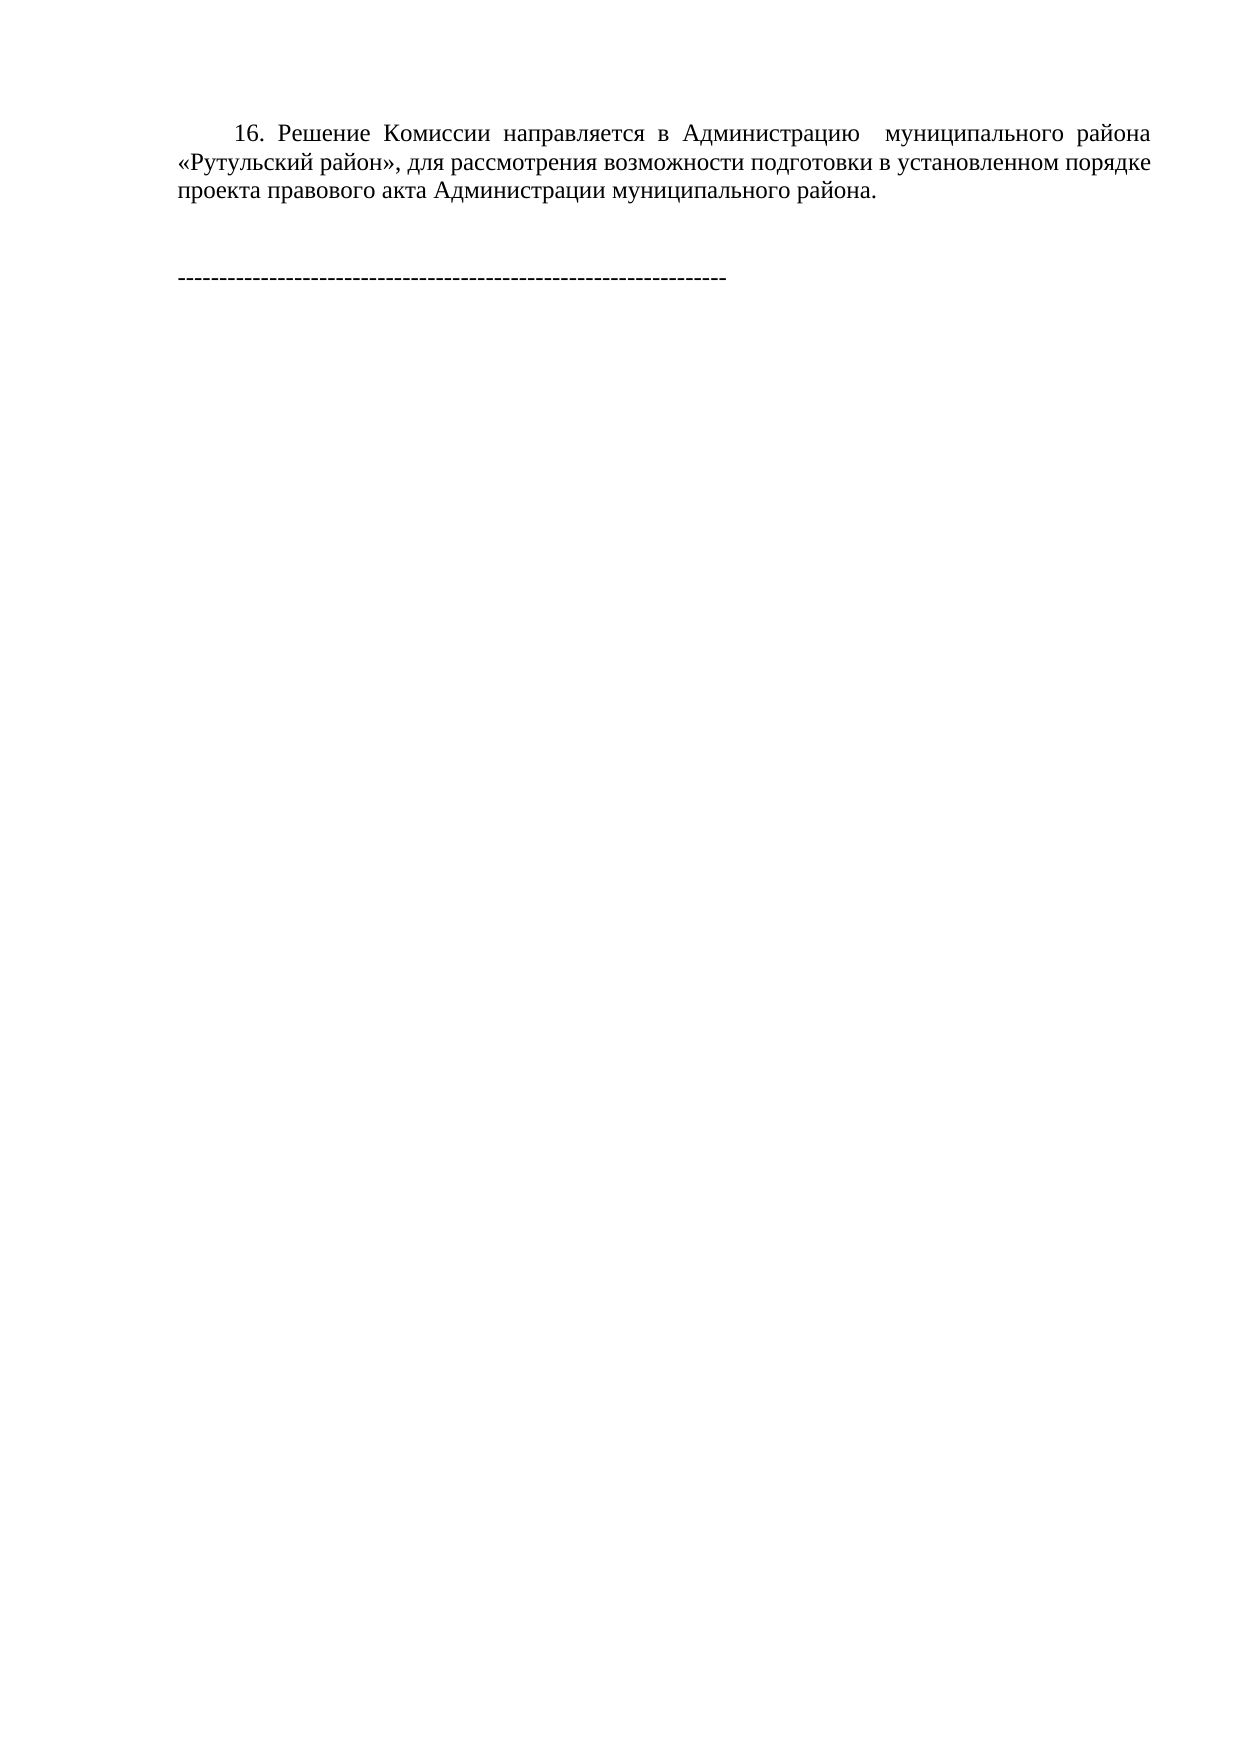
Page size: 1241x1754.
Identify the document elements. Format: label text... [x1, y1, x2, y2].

text ------------------------------------------------------------------ [177, 262, 1152, 291]
text 16. Решение Комиссии направляется в Администрацию муниципального района «Рутульский район», для рассмотрения возможности подготовки в установленном порядке проекта правового акта Администрации муниципального района. [177, 118, 1152, 204]
